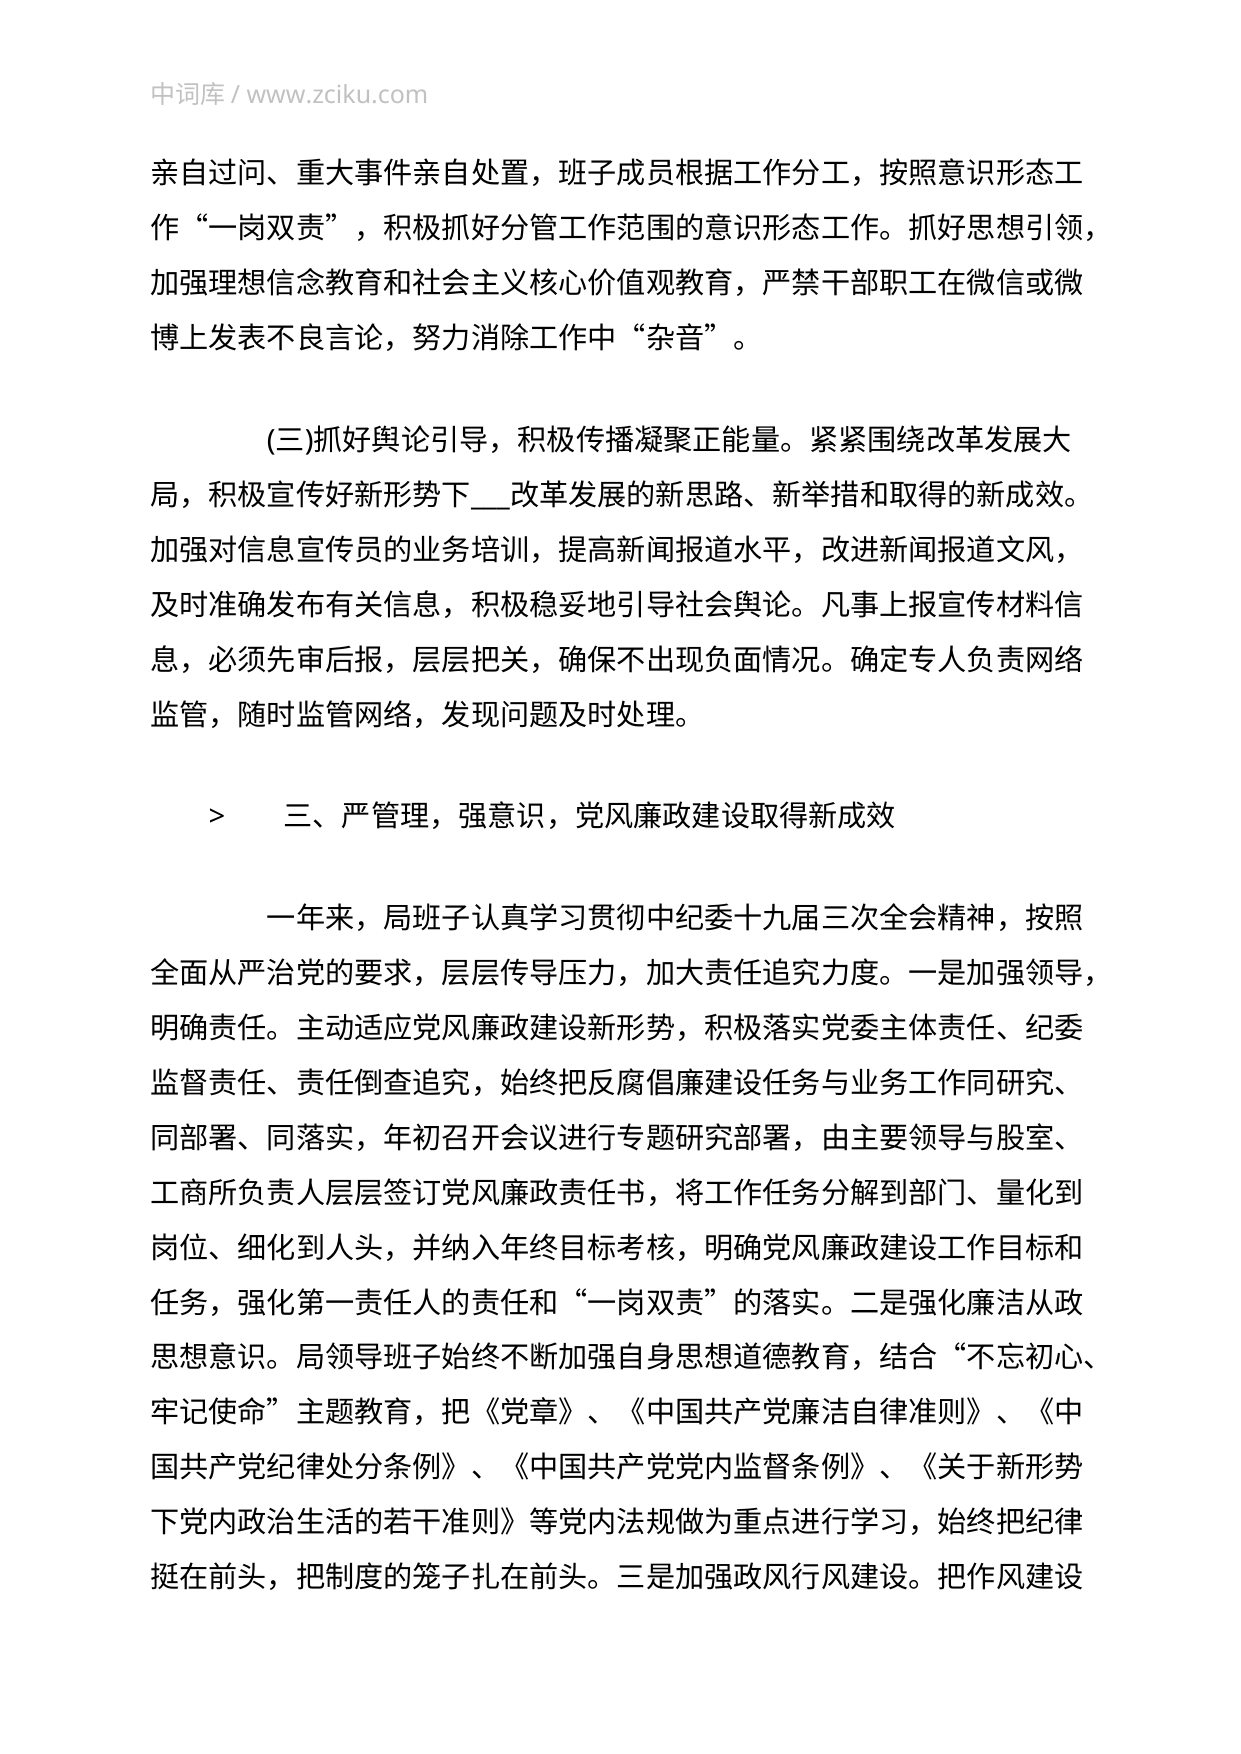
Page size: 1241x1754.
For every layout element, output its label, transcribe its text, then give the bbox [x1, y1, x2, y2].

text (三)抓好舆论引导，积极传播凝聚正能量。紧紧围绕改革发展大局，积极宣传好新形势下___改革发展的新思路、新举措和取得的新成效。加强对信息宣传员的业务培训，提高新闻报道水平，改进新闻报道文风，及时准确发布有关信息，积极稳妥地引导社会舆论。凡事上报宣传材料信息，必须先审后报，层层把关，确保不出现负面情况。确定专人负责网络监管，随时监管网络，发现问题及时处理。 [150, 416, 1090, 733]
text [150, 895, 1090, 1596]
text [150, 150, 1090, 357]
text > 三、严管理，强意识，党风廉政建设取得新成效 [150, 793, 1090, 835]
